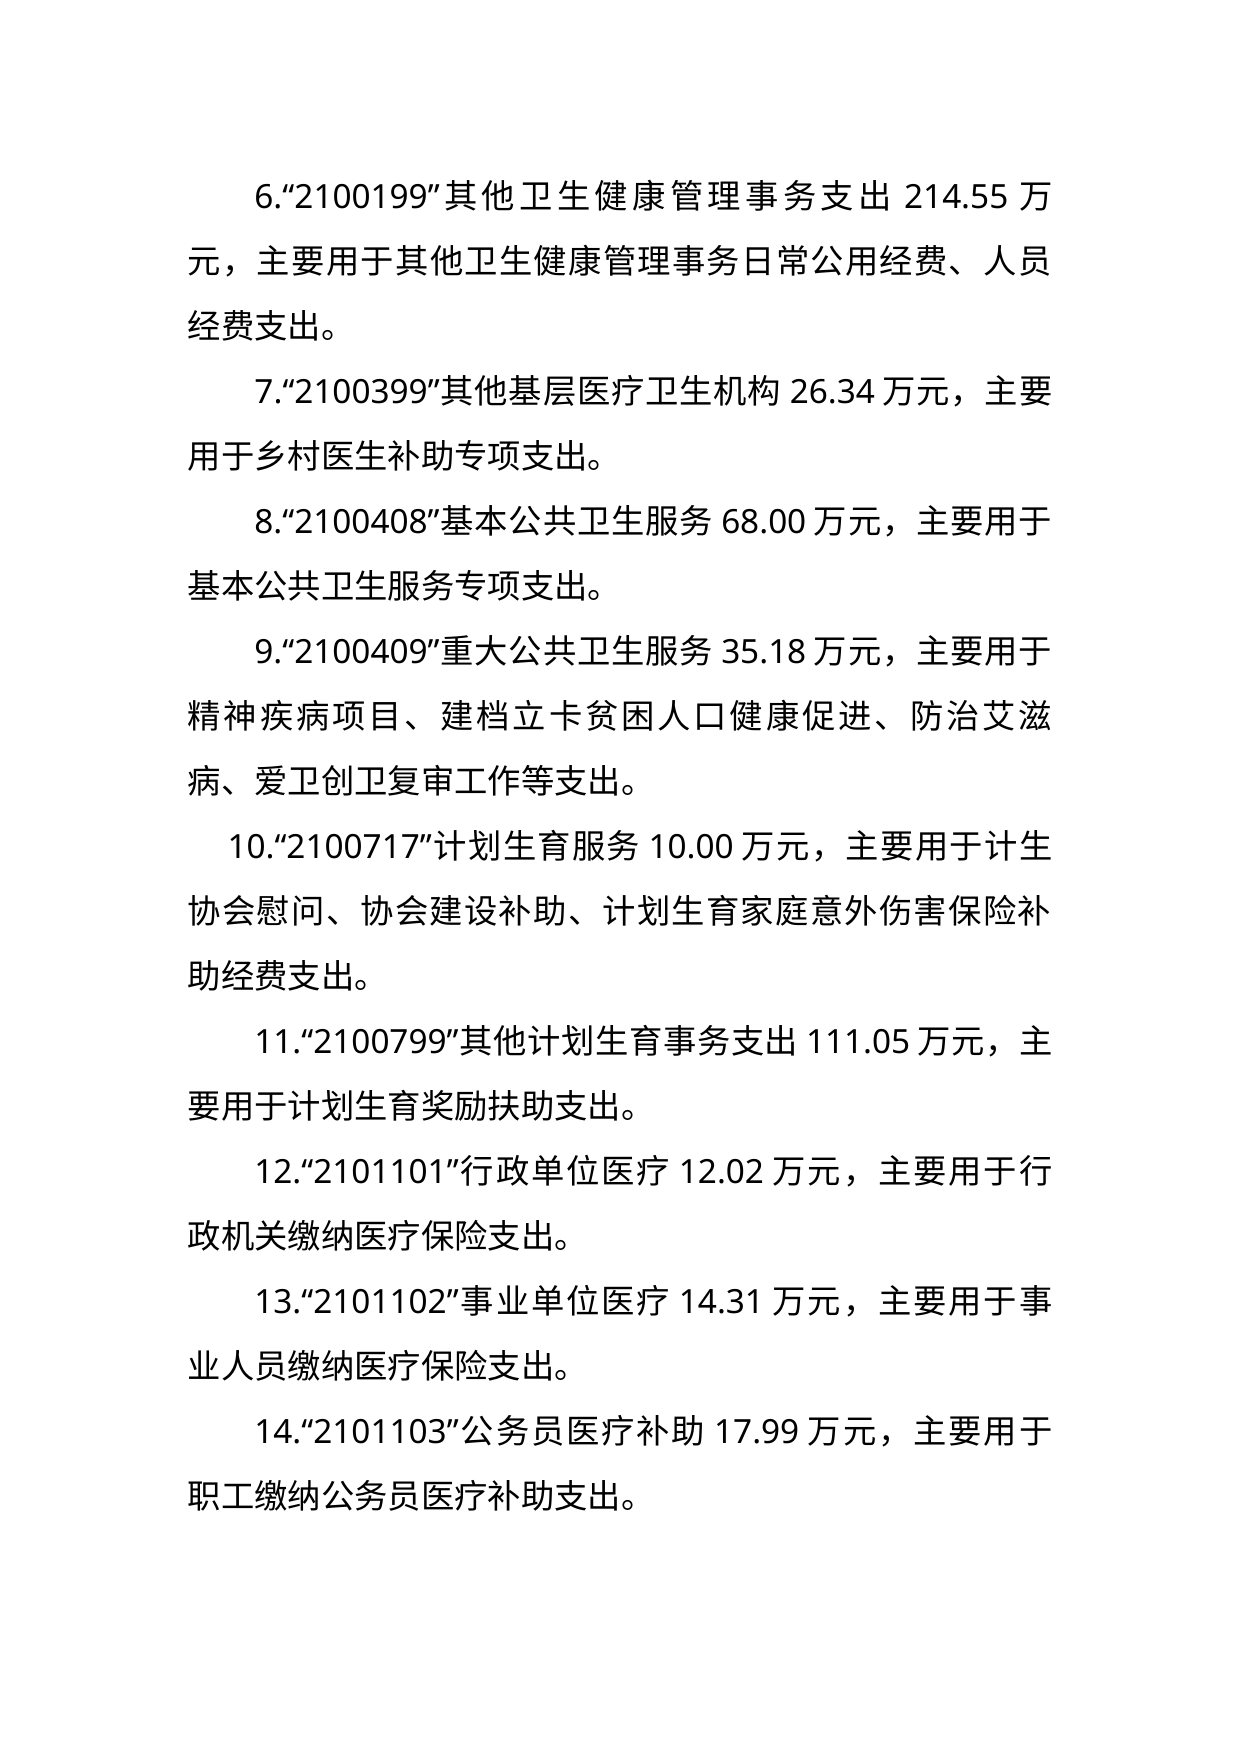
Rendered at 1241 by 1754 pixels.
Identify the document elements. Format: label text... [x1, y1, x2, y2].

text 9.“2100409”重大公共卫生服务35.18万元，主要用于精神疾病项目、建档立卡贫困人口健康促进、防治艾滋病、爱卫创卫复审工作等支出。 [187, 617, 1053, 812]
text 12.“2101101”行政单位医疗12.02万元，主要用于行政机关缴纳医疗保险支出。 [187, 1137, 1053, 1267]
text 7.“2100399”其他基层医疗卫生机构26.34万元，主要用于乡村医生补助专项支出。 [187, 357, 1053, 487]
text 6.“2100199”其他卫生健康管理事务支出214.55万元，主要用于其他卫生健康管理事务日常公用经费、人员经费支出。 [187, 162, 1053, 357]
text 11.“2100799”其他计划生育事务支出111.05万元，主要用于计划生育奖励扶助支出。 [187, 1007, 1053, 1137]
text 10.“2100717”计划生育服务10.00万元，主要用于计生协会慰问、协会建设补助、计划生育家庭意外伤害保险补助经费支出。 [187, 812, 1053, 1007]
text 14.“2101103”公务员医疗补助17.99万元，主要用于职工缴纳公务员医疗补助支出。 [187, 1397, 1053, 1527]
list 8.“2100408”基本公共卫生服务68.00万元，主要用于基本公共卫生服务专项支出。 [187, 487, 1053, 617]
text 13.“2101102”事业单位医疗14.31万元，主要用于事业人员缴纳医疗保险支出。 [187, 1267, 1053, 1397]
